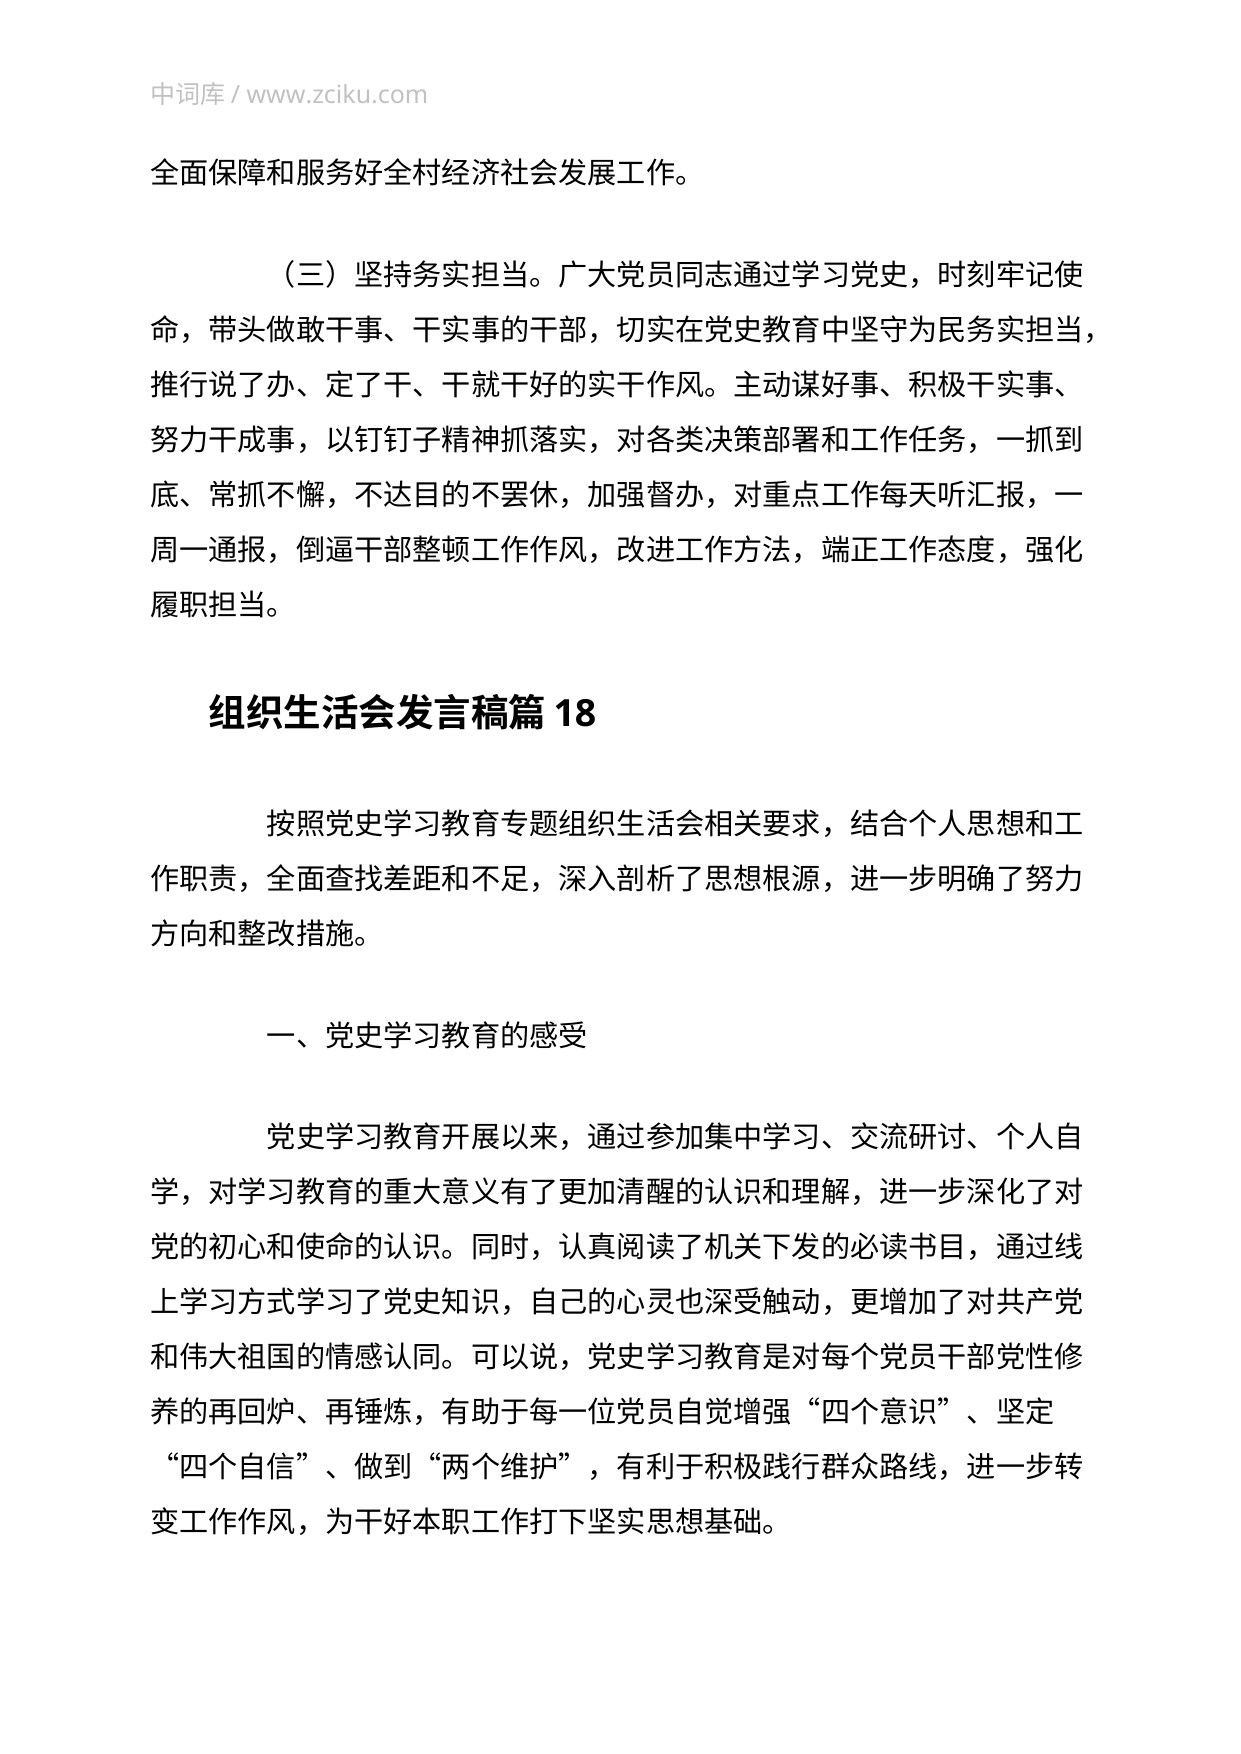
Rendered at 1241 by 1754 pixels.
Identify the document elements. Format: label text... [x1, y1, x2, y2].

text 组织生活会发言稿篇18 [150, 683, 1090, 737]
text （三）坚持务实担当。广大党员同志通过学习党史，时刻牢记使命，带头做敢干事、干实事的干部，切实在党史教育中坚守为民务实担当，推行说了办、定了干、干就干好的实干作风。主动谋好事、积极干实事、努力干成事，以钉钉子精神抓落实，对各类决策部署和工作任务，一抓到底、常抓不懈，不达目的不罢休，加强督办，对重点工作每天听汇报，一周一通报，倒逼干部整顿工作作风，改进工作方法，端正工作态度，强化履职担当。 [150, 252, 1090, 623]
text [150, 150, 1090, 192]
text 一、党史学习教育的感受 [150, 1012, 1090, 1054]
text 党史学习教育开展以来，通过参加集中学习、交流研讨、个人自学，对学习教育的重大意义有了更加清醒的认识和理解，进一步深化了对党的初心和使命的认识。同时，认真阅读了机关下发的必读书目，通过线上学习方式学习了党史知识，自己的心灵也深受触动，更增加了对共产党和伟大祖国的情感认同。可以说，党史学习教育是对每个党员干部党性修养的再回炉、再锤炼，有助于每一位党员自觉增强“四个意识”、坚定“四个自信”、做到“两个维护”，有利于积极践行群众路线，进一步转变工作作风，为干好本职工作打下坚实思想基础。 [150, 1114, 1090, 1540]
text 按照党史学习教育专题组织生活会相关要求，结合个人思想和工作职责，全面查找差距和不足，深入剖析了思想根源，进一步明确了努力方向和整改措施。 [150, 801, 1090, 953]
